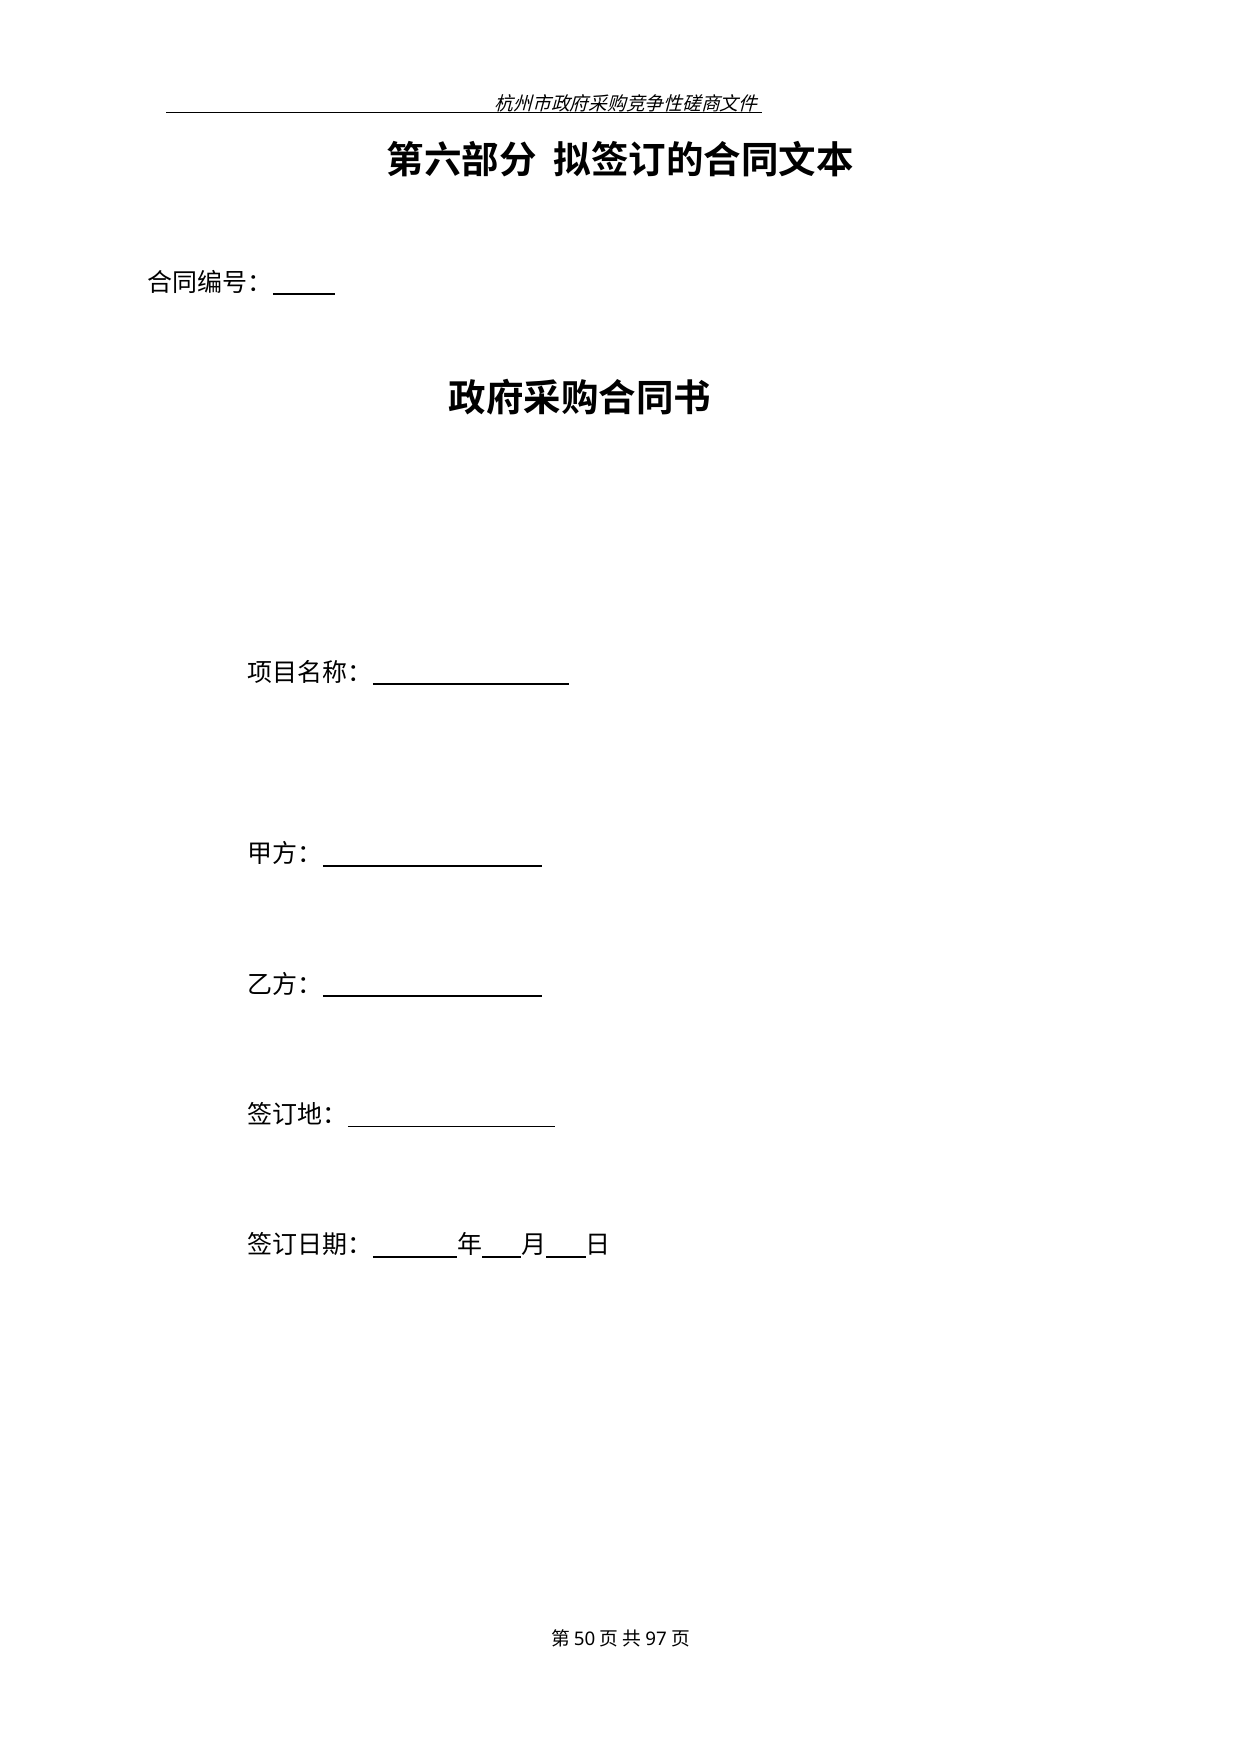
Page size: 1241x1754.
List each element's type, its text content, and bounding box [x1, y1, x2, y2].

text 政府采购合同书 [191, 368, 1092, 422]
text 第六部分 拟签订的合同文本 [148, 130, 1092, 184]
text 甲方： [248, 834, 1092, 870]
text 签订日期： 年 月 日 [148, 1225, 1092, 1261]
text 合同编号： [148, 262, 1092, 298]
text 乙方： [248, 964, 1092, 1000]
text 项目名称： [248, 652, 1092, 688]
text 签订地： [148, 1094, 1092, 1131]
